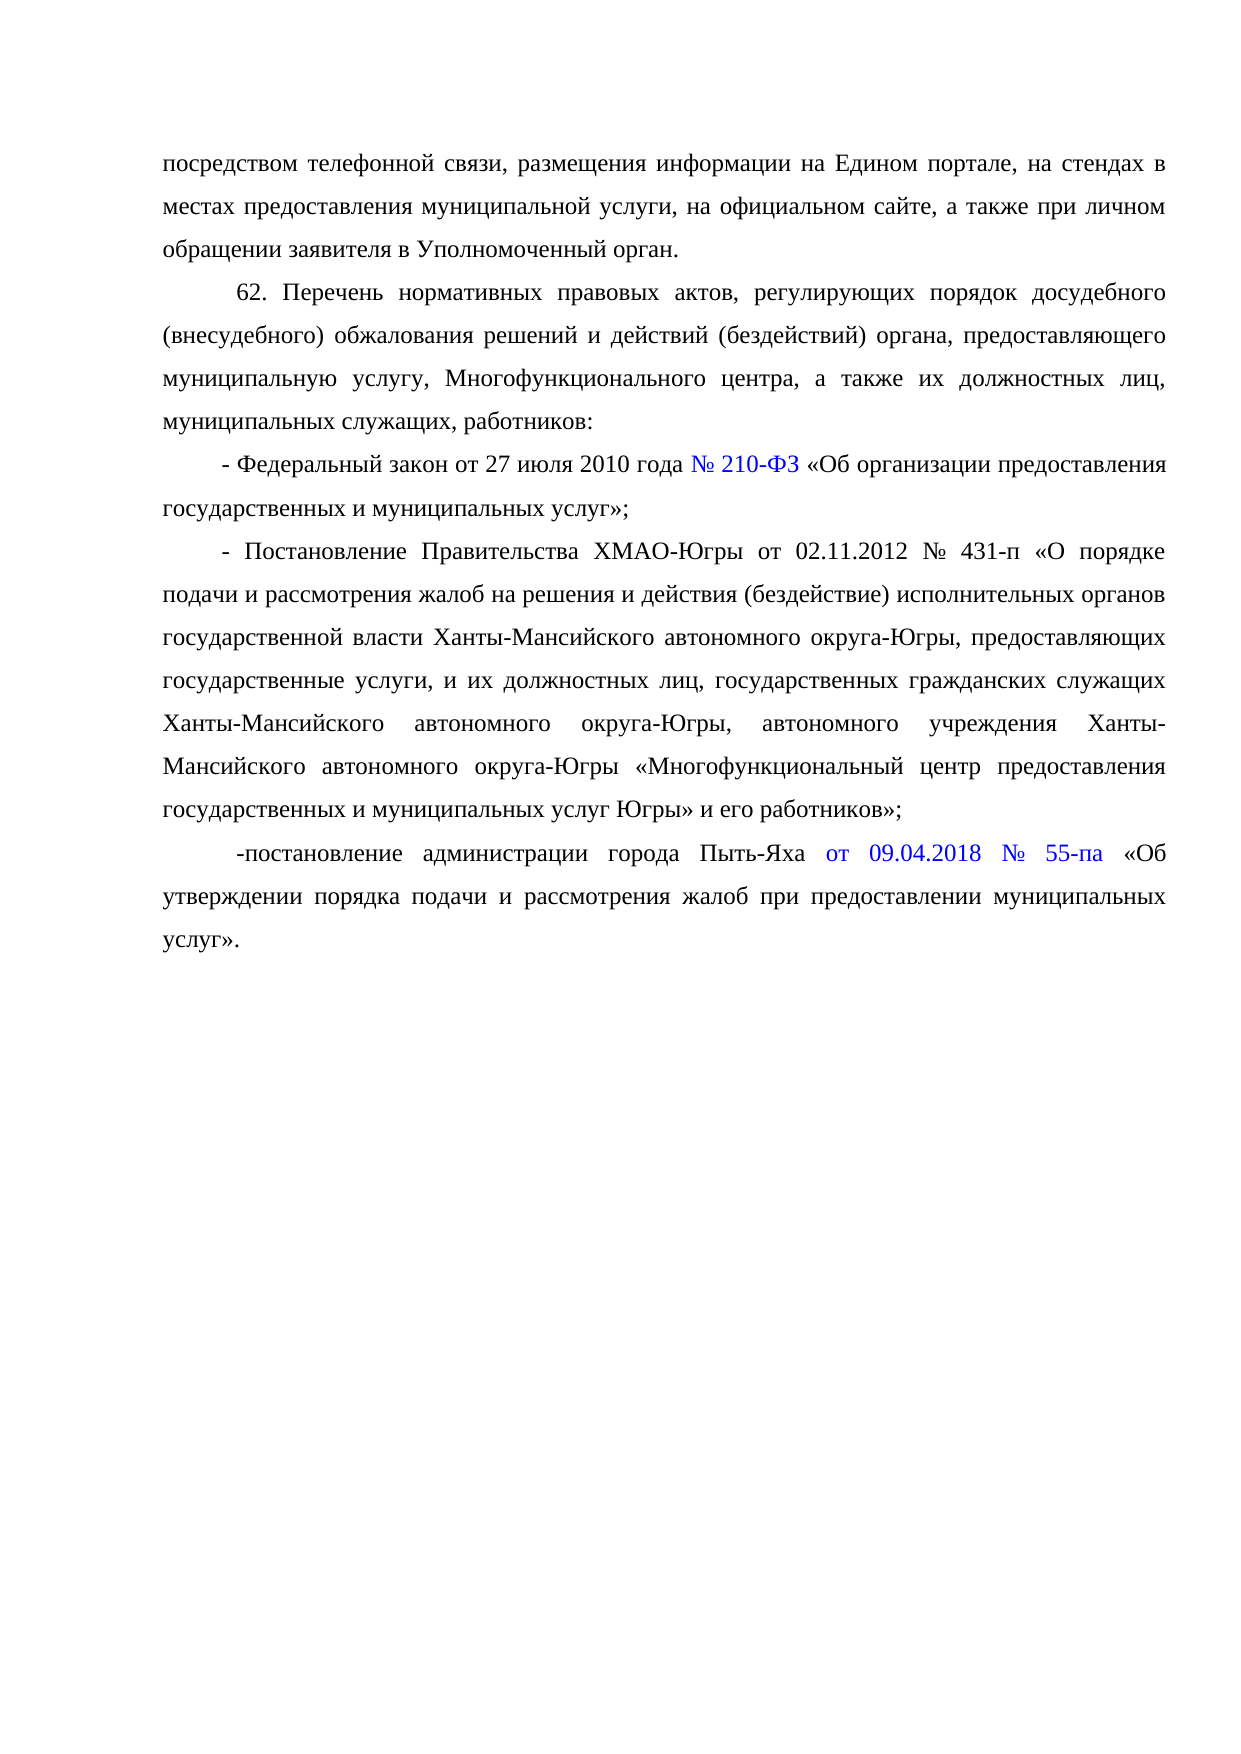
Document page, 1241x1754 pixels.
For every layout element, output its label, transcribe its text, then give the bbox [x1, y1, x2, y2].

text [162, 148, 1167, 263]
text -постановление администрации города Пыть-Яха от 09.04.2018 № 55-па «Об утверждении порядка подачи и рассмотрения жалоб при предоставлении муниципальных услуг». [162, 838, 1167, 953]
text - Федеральный закон от 27 июля 2010 года № 210-ФЗ «Об организации предоставления государственных и муниципальных услуг»; [162, 449, 1167, 521]
text - Постановление Правительства ХМАО-Югры от 02.11.2012 № 431-п «О порядке подачи и рассмотрения жалоб на решения и действия (бездействие) исполнительных органов государственной власти Ханты-Мансийского автономного округа-Югры, предоставляющих государственные услуги, и их должностных лиц, государственных гражданских служащих Ханты-Мансийского автономного округа-Югры, автономного учреждения Ханты-Мансийского автономного округа-Югры «Многофункциональный центр предоставления государственных и муниципальных услуг Югры» и его работников»; [162, 536, 1167, 823]
text 62. Перечень нормативных правовых актов, регулирующих порядок досудебного (внесудебного) обжалования решений и действий (бездействий) органа, предоставляющего муниципальную услугу, Многофункционального центра, а также их должностных лиц, муниципальных служащих, работников: [162, 277, 1167, 435]
